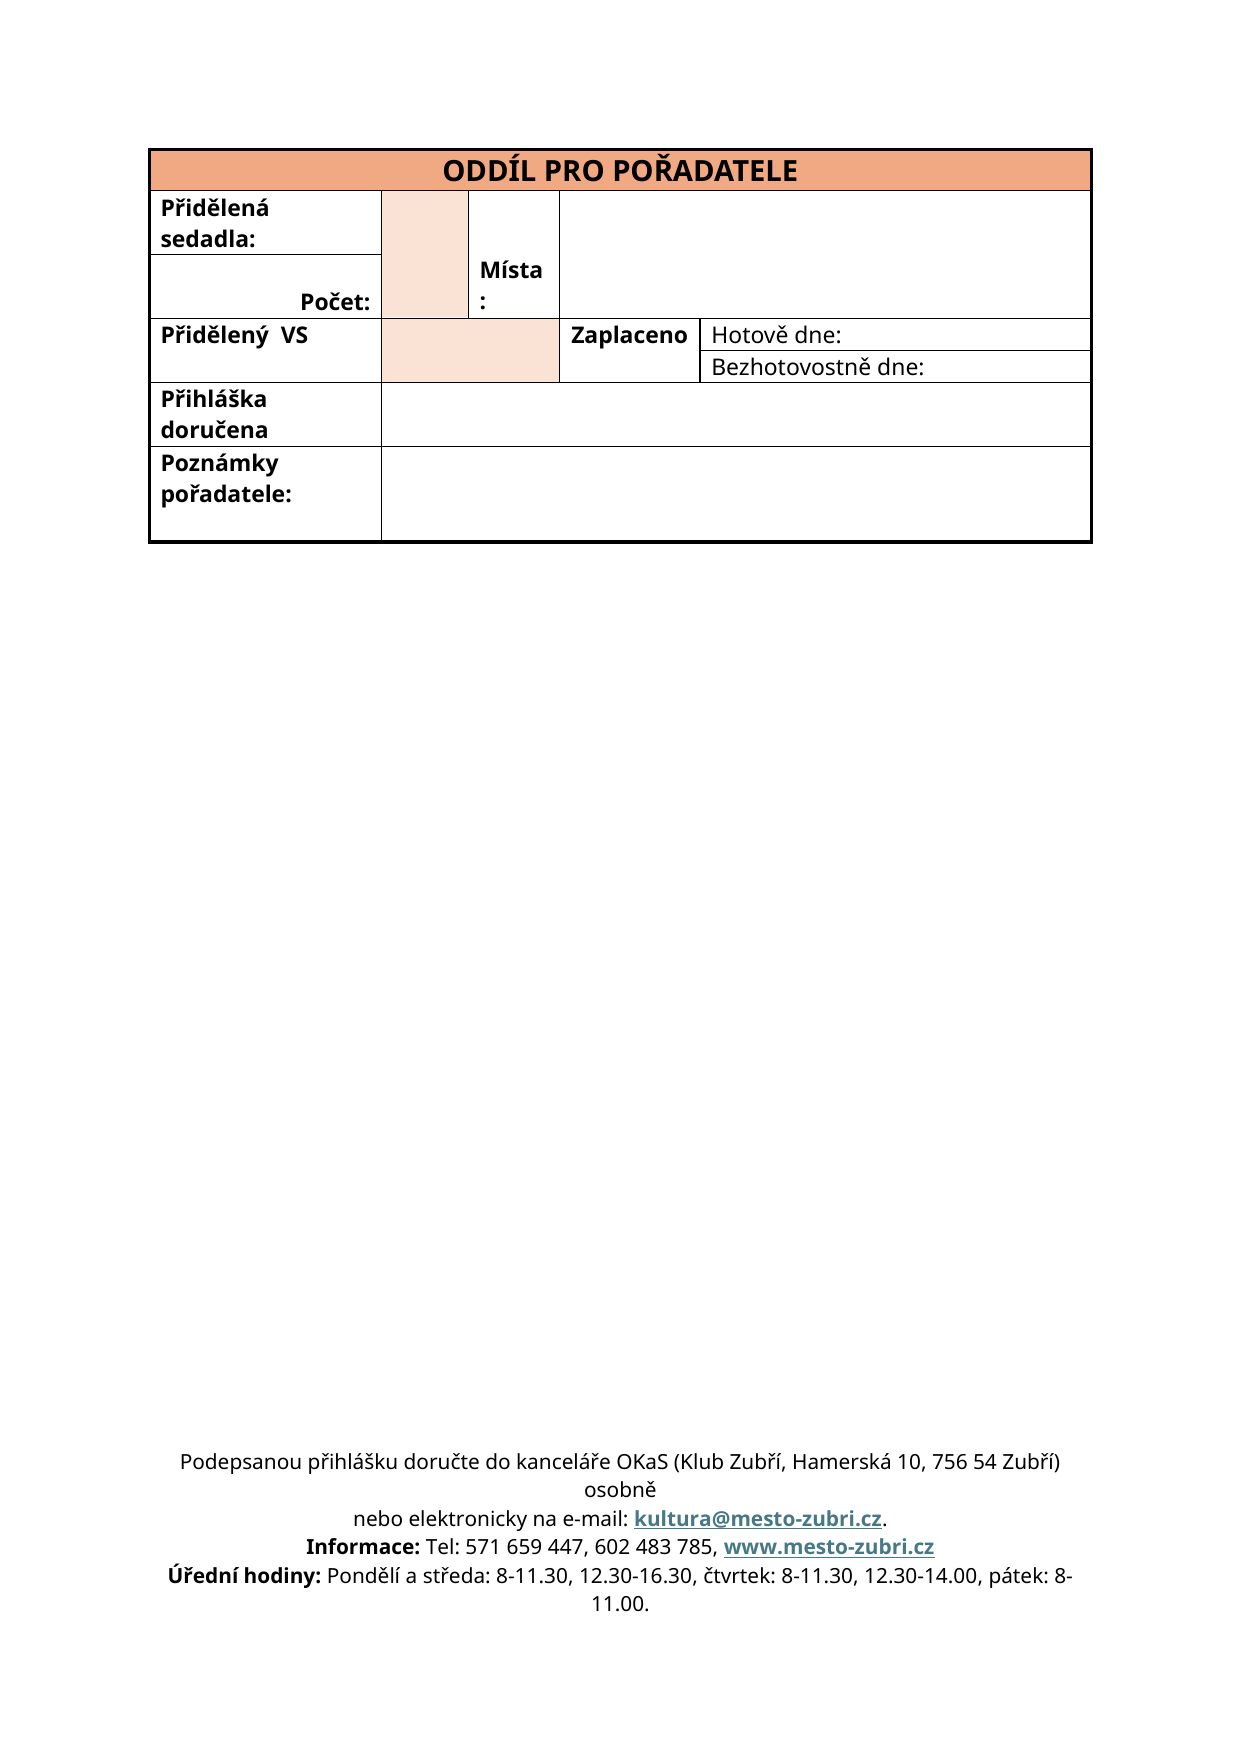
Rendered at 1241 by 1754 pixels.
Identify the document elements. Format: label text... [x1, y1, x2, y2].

table_cell Poznámky pořadatele: [151, 447, 381, 540]
table_cell [560, 191, 1090, 317]
table_cell ODDÍL PRO POŘADATELE [151, 151, 1090, 190]
table_cell [382, 191, 468, 317]
table_cell Přihláška doručena [151, 383, 381, 446]
table_cell [382, 383, 1090, 446]
table_cell [382, 319, 559, 382]
table_cell Zaplaceno [560, 319, 699, 382]
table_cell Přidělená sedadla: [151, 191, 381, 254]
table_cell [382, 447, 1090, 540]
table_cell Místa: [469, 191, 559, 317]
table_cell Počet: [151, 255, 381, 317]
table_cell Přidělený VS [151, 319, 381, 382]
table_cell Hotově dne: [701, 319, 1090, 350]
table_cell Bezhotovostně dne: [701, 351, 1090, 382]
